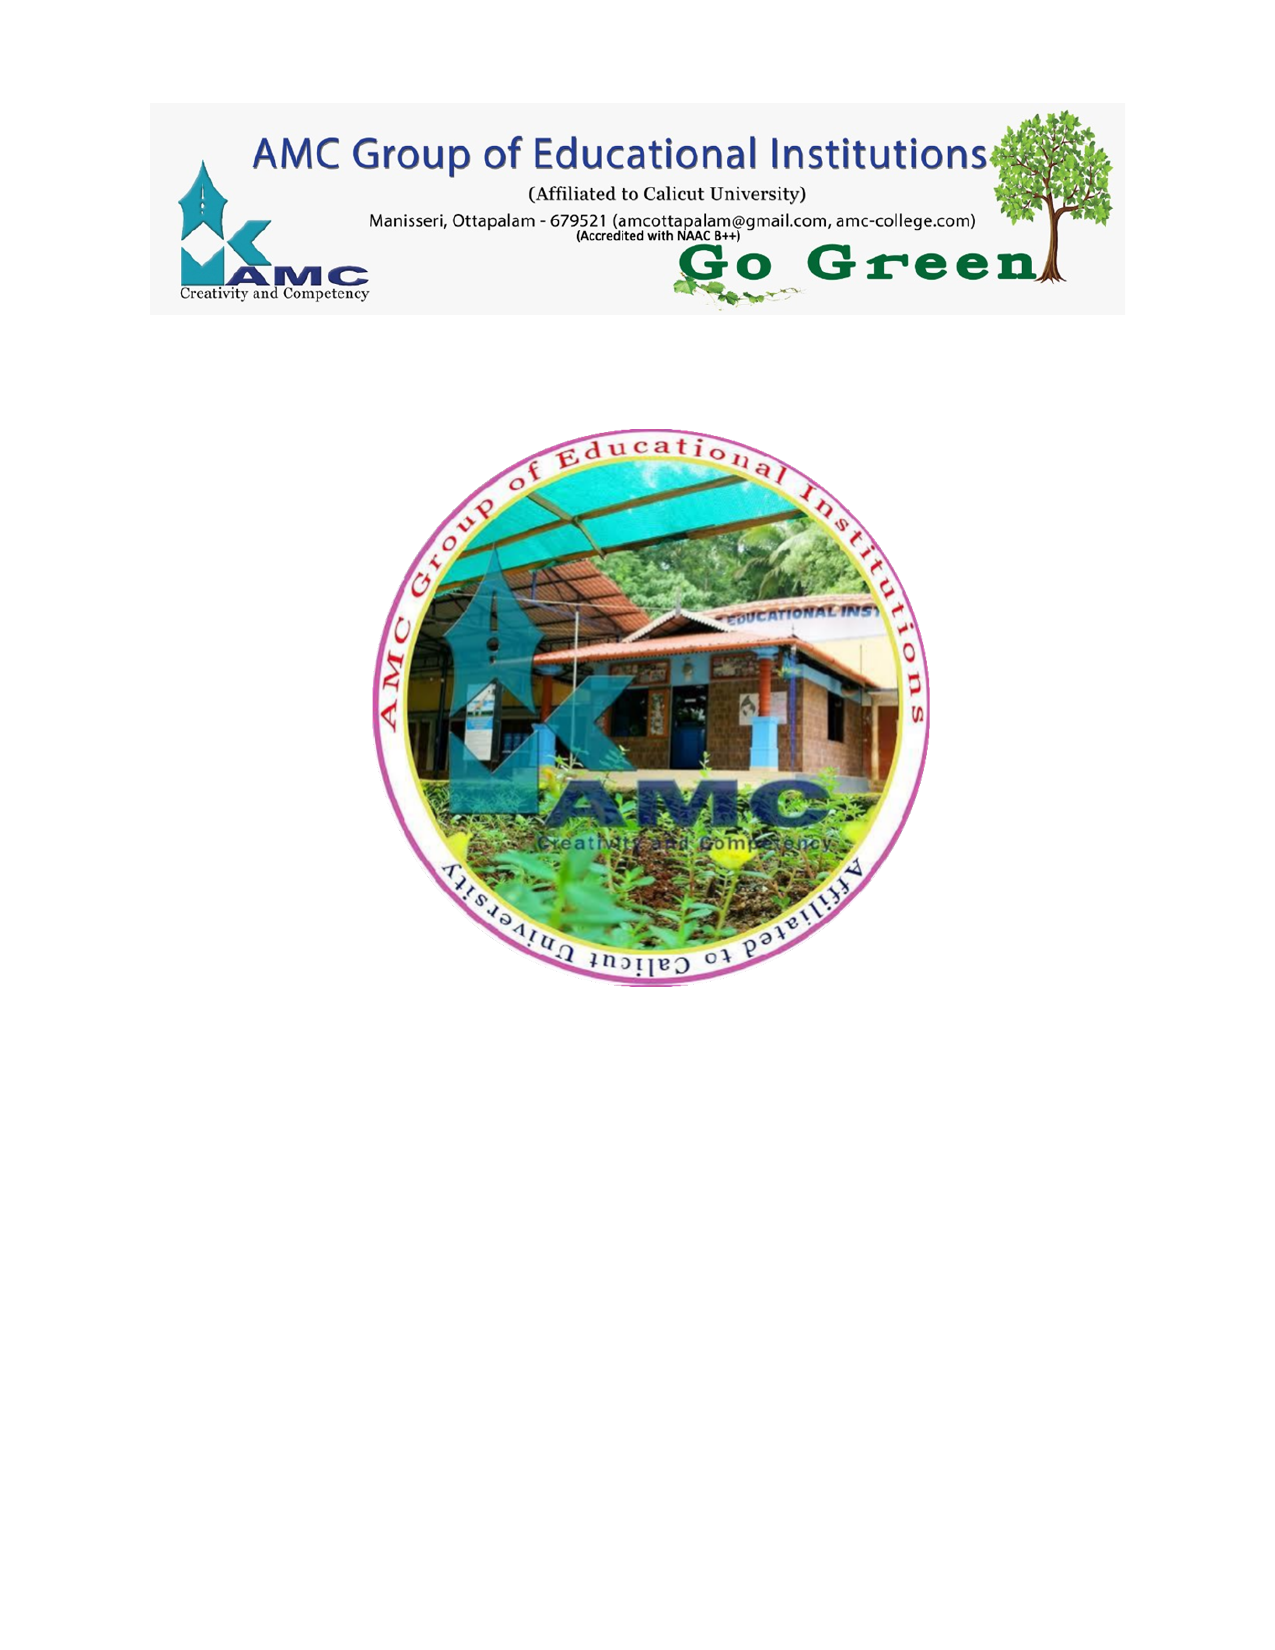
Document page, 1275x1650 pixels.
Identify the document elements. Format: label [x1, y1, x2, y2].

picture [150, 103, 1125, 315]
picture [372, 429, 930, 987]
